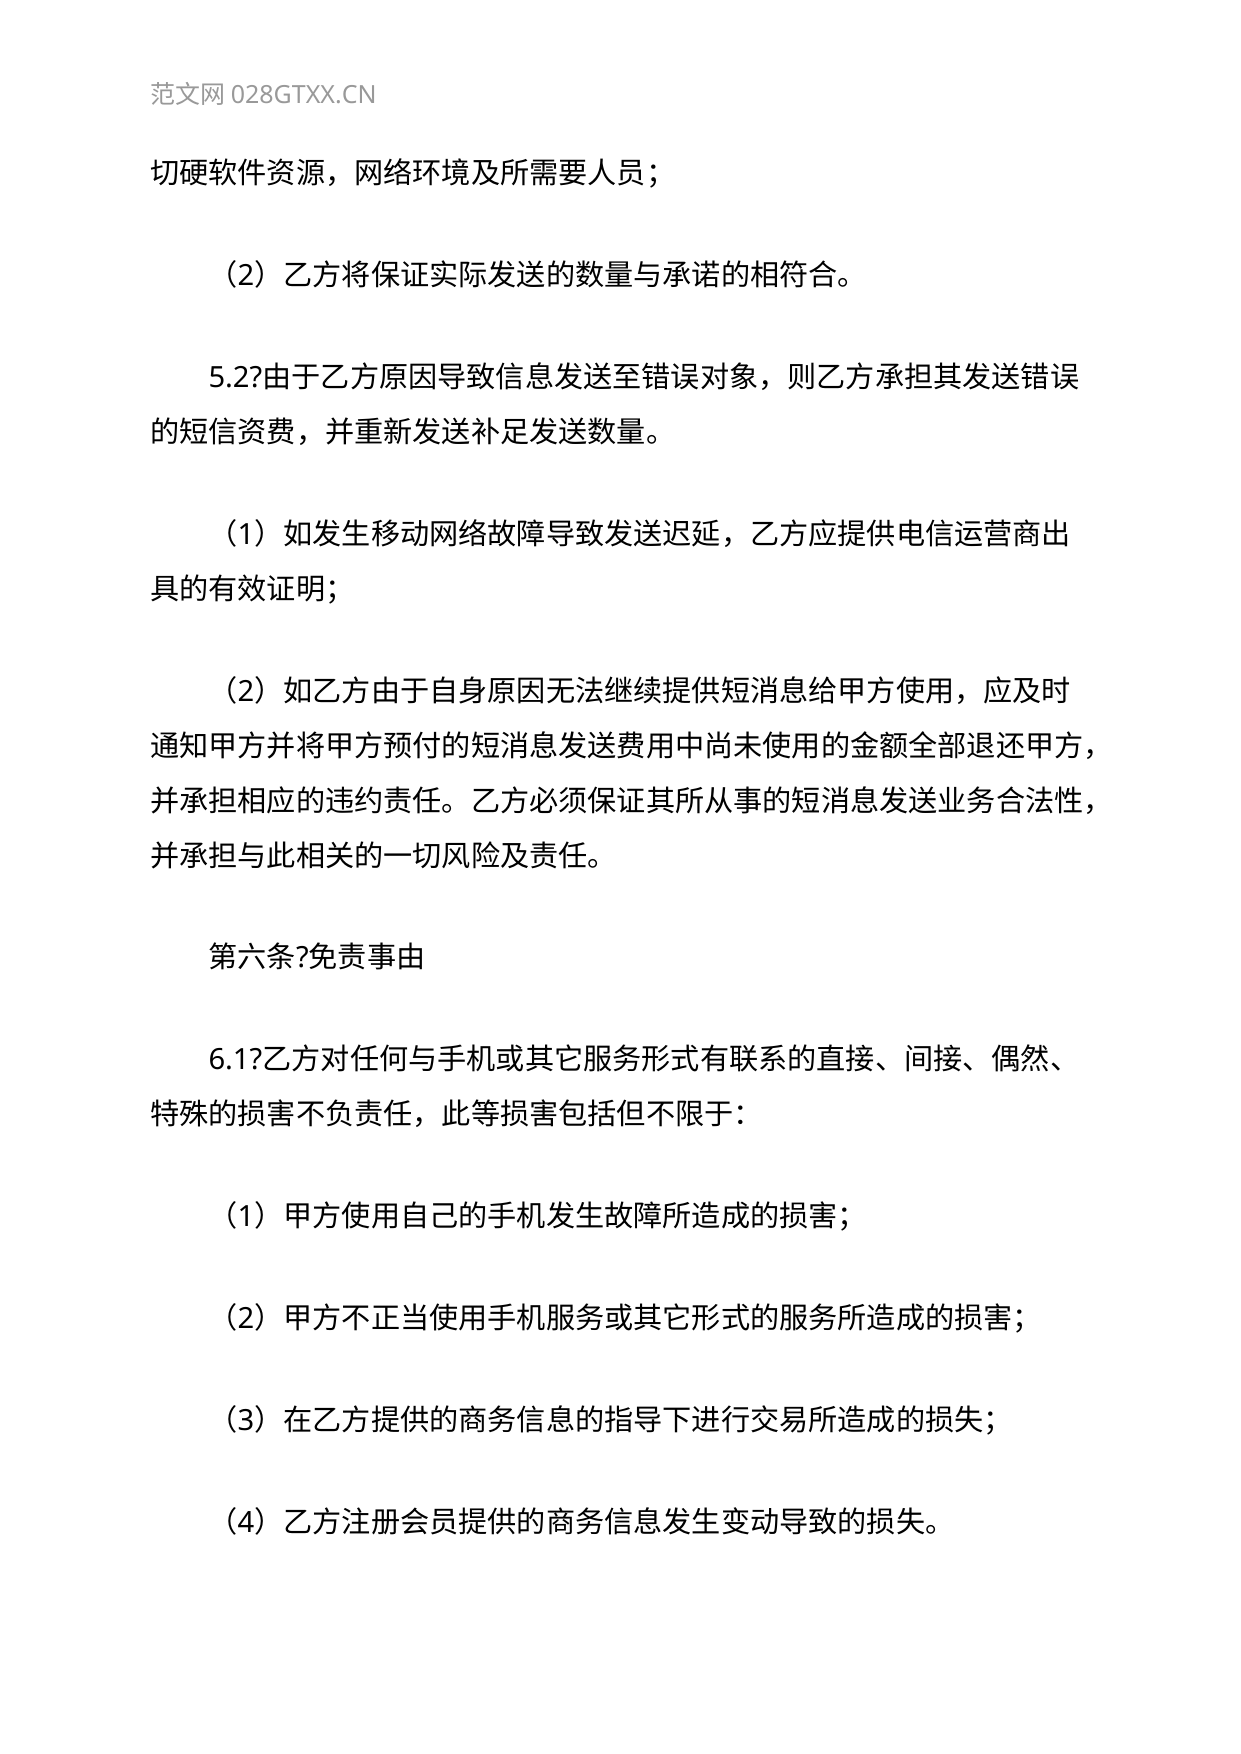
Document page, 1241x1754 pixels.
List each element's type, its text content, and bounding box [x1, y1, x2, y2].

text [150, 150, 1090, 192]
text 第六条?免责事由 [150, 934, 1090, 976]
text （1）如发生移动网络故障导致发送迟延，乙方应提供电信运营商出具的有效证明； [150, 511, 1090, 608]
text （2）如乙方由于自身原因无法继续提供短消息给甲方使用，应及时通知甲方并将甲方预付的短消息发送费用中尚未使用的金额全部退还甲方，并承担相应的违约责任。乙方必须保证其所从事的短消息发送业务合法性，并承担与此相关的一切风险及责任。 [150, 667, 1090, 874]
text （2）乙方将保证实际发送的数量与承诺的相符合。 [150, 252, 1090, 294]
text （4）乙方注册会员提供的商务信息发生变动导致的损失。 [150, 1498, 1090, 1541]
text （1）甲方使用自己的手机发生故障所造成的损害； [150, 1193, 1090, 1235]
text 6.1?乙方对任何与手机或其它服务形式有联系的直接、间接、偶然、特殊的损害不负责任，此等损害包括但不限于： [150, 1036, 1090, 1133]
text （3）在乙方提供的商务信息的指导下进行交易所造成的损失； [150, 1397, 1090, 1439]
text 5.2?由于乙方原因导致信息发送至错误对象，则乙方承担其发送错误的短信资费，并重新发送补足发送数量。 [150, 354, 1090, 451]
text （2）甲方不正当使用手机服务或其它形式的服务所造成的损害； [150, 1294, 1090, 1337]
